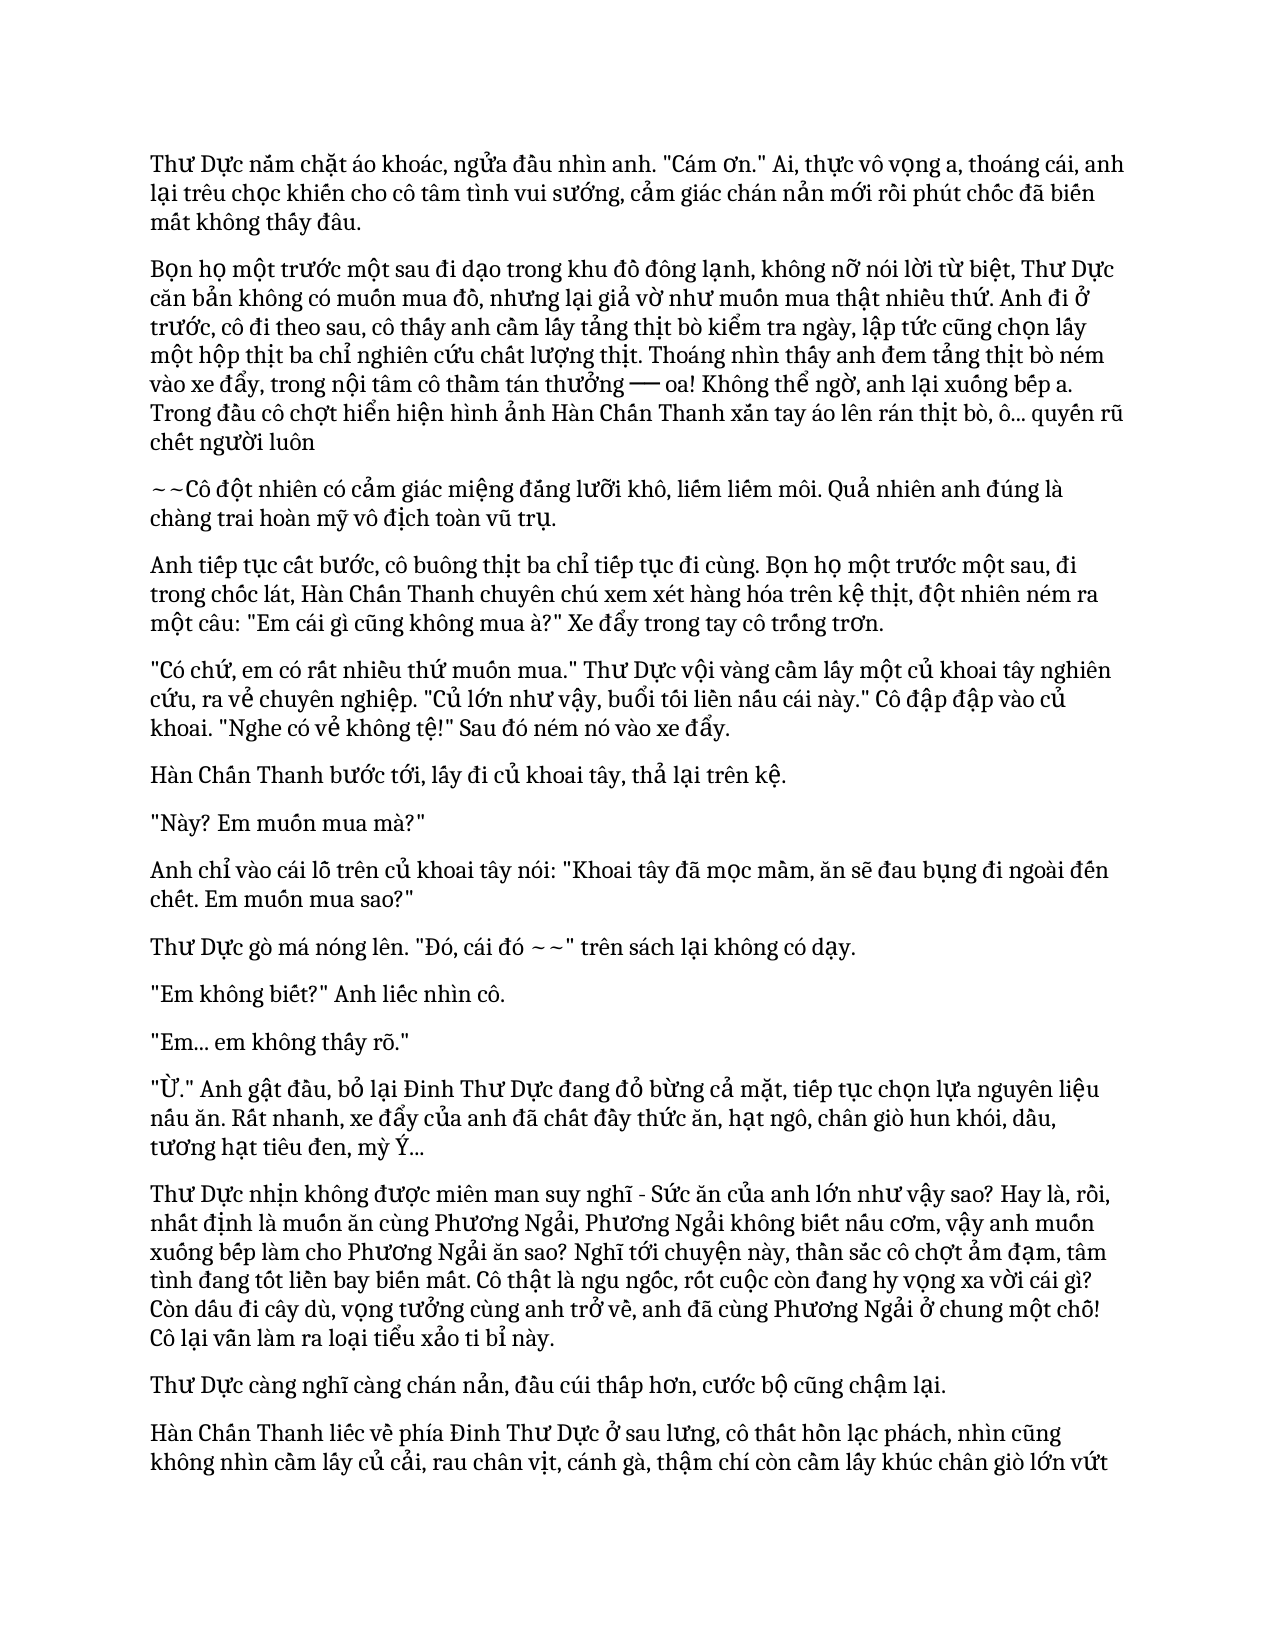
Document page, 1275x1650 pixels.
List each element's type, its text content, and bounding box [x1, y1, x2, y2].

text ~~Cô đột nhiên có cảm giác miệng đắng lưỡi khô, liếm liếm môi. Quả nhiên anh đúng là chàng trai hoàn mỹ vô địch toàn vũ trụ. [150, 475, 1125, 532]
text "Có chứ, em có rất nhiều thứ muốn mua." Thư Dực vội vàng cầm lấy một củ khoai tây nghiên cứu, ra vẻ chuyên nghiệp. "Củ lớn như vậy, buổi tối liền nấu cái này." Cô đập đập vào củ khoai. "Nghe có vẻ không tệ!" Sau đó ném nó vào xe đẩy. [150, 656, 1125, 742]
text "Ừ." Anh gật đầu, bỏ lại Đinh Thư Dực đang đỏ bừng cả mặt, tiếp tục chọn lựa nguyên liệu nấu ăn. Rất nhanh, xe đẩy của anh đã chất đầy thức ăn, hạt ngô, chân giò hun khói, dầu, tương hạt tiêu đen, mỳ Ý... [150, 1075, 1125, 1161]
text "Em không biết?" Anh liếc nhìn cô. [150, 980, 1125, 1009]
text Anh tiếp tục cất bước, cô buông thịt ba chỉ tiếp tục đi cùng. Bọn họ một trước một sau, đi trong chốc lát, Hàn Chấn Thanh chuyên chú xem xét hàng hóa trên kệ thịt, đột nhiên ném ra một câu: "Em cái gì cũng không mua à?" Xe đẩy trong tay cô trống trơn. [150, 551, 1125, 637]
text Bọn họ một trước một sau đi dạo trong khu đồ đông lạnh, không nỡ nói lời từ biệt, Thư Dực căn bản không có muốn mua đồ, nhưng lại giả vờ như muốn mua thật nhiều thứ. Anh đi ở trước, cô đi theo sau, cô thấy anh cầm lấy tảng thịt bò kiểm tra ngày, lập tức cũng chọn lấy một hộp thịt ba chỉ nghiên cứu chất lượng thịt. Thoáng nhìn thấy anh đem tảng thịt bò ném vào xe đẩy, trong nội tâm cô thầm tán thưởng ── oa! Không thể ngờ, anh lại xuống bếp a. Trong đầu cô chợt hiển hiện hình ảnh Hàn Chấn Thanh xắn tay áo lên rán thịt bò, ô... quyến rũ chết người luôn [150, 255, 1125, 456]
text "Em... em không thấy rõ." [150, 1027, 1125, 1056]
text Thư Dực nhịn không được miên man suy nghĩ - Sức ăn của anh lớn như vậy sao? Hay là, rồi, nhất định là muốn ăn cùng Phương Ngải, Phương Ngải không biết nấu cơm, vậy anh muốn xuống bếp làm cho Phương Ngải ăn sao? Nghĩ tới chuyện này, thần sắc cô chợt ảm đạm, tâm tình đang tốt liền bay biến mất. Cô thật là ngu ngốc, rốt cuộc còn đang hy vọng xa vời cái gì? Còn dấu đi cây dù, vọng tưởng cùng anh trở về, anh đã cùng Phương Ngải ở chung một chỗ! Cô lại vẫn làm ra loại tiểu xảo ti bỉ này. [150, 1180, 1125, 1352]
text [150, 1419, 1125, 1476]
text Thư Dực gò má nóng lên. "Đó, cái đó ~~" trên sách lại không có dạy. [150, 932, 1125, 961]
text Thư Dực nắm chặt áo khoác, ngửa đầu nhìn anh. "Cám ơn." Ai, thực vô vọng a, thoáng cái, anh lại trêu chọc khiến cho cô tâm tình vui sướng, cảm giác chán nản mới rồi phút chốc đã biến mất không thấy đâu. [150, 150, 1125, 236]
text "Này? Em muốn mua mà?" [150, 809, 1125, 837]
text Thư Dực càng nghĩ càng chán nản, đầu cúi thấp hơn, cước bộ cũng chậm lại. [150, 1371, 1125, 1400]
text Hàn Chấn Thanh bước tới, lấy đi củ khoai tây, thả lại trên kệ. [150, 761, 1125, 790]
text Anh chỉ vào cái lỗ trên củ khoai tây nói: "Khoai tây đã mọc mầm, ăn sẽ đau bụng đi ngoài đến chết. Em muốn mua sao?" [150, 856, 1125, 914]
